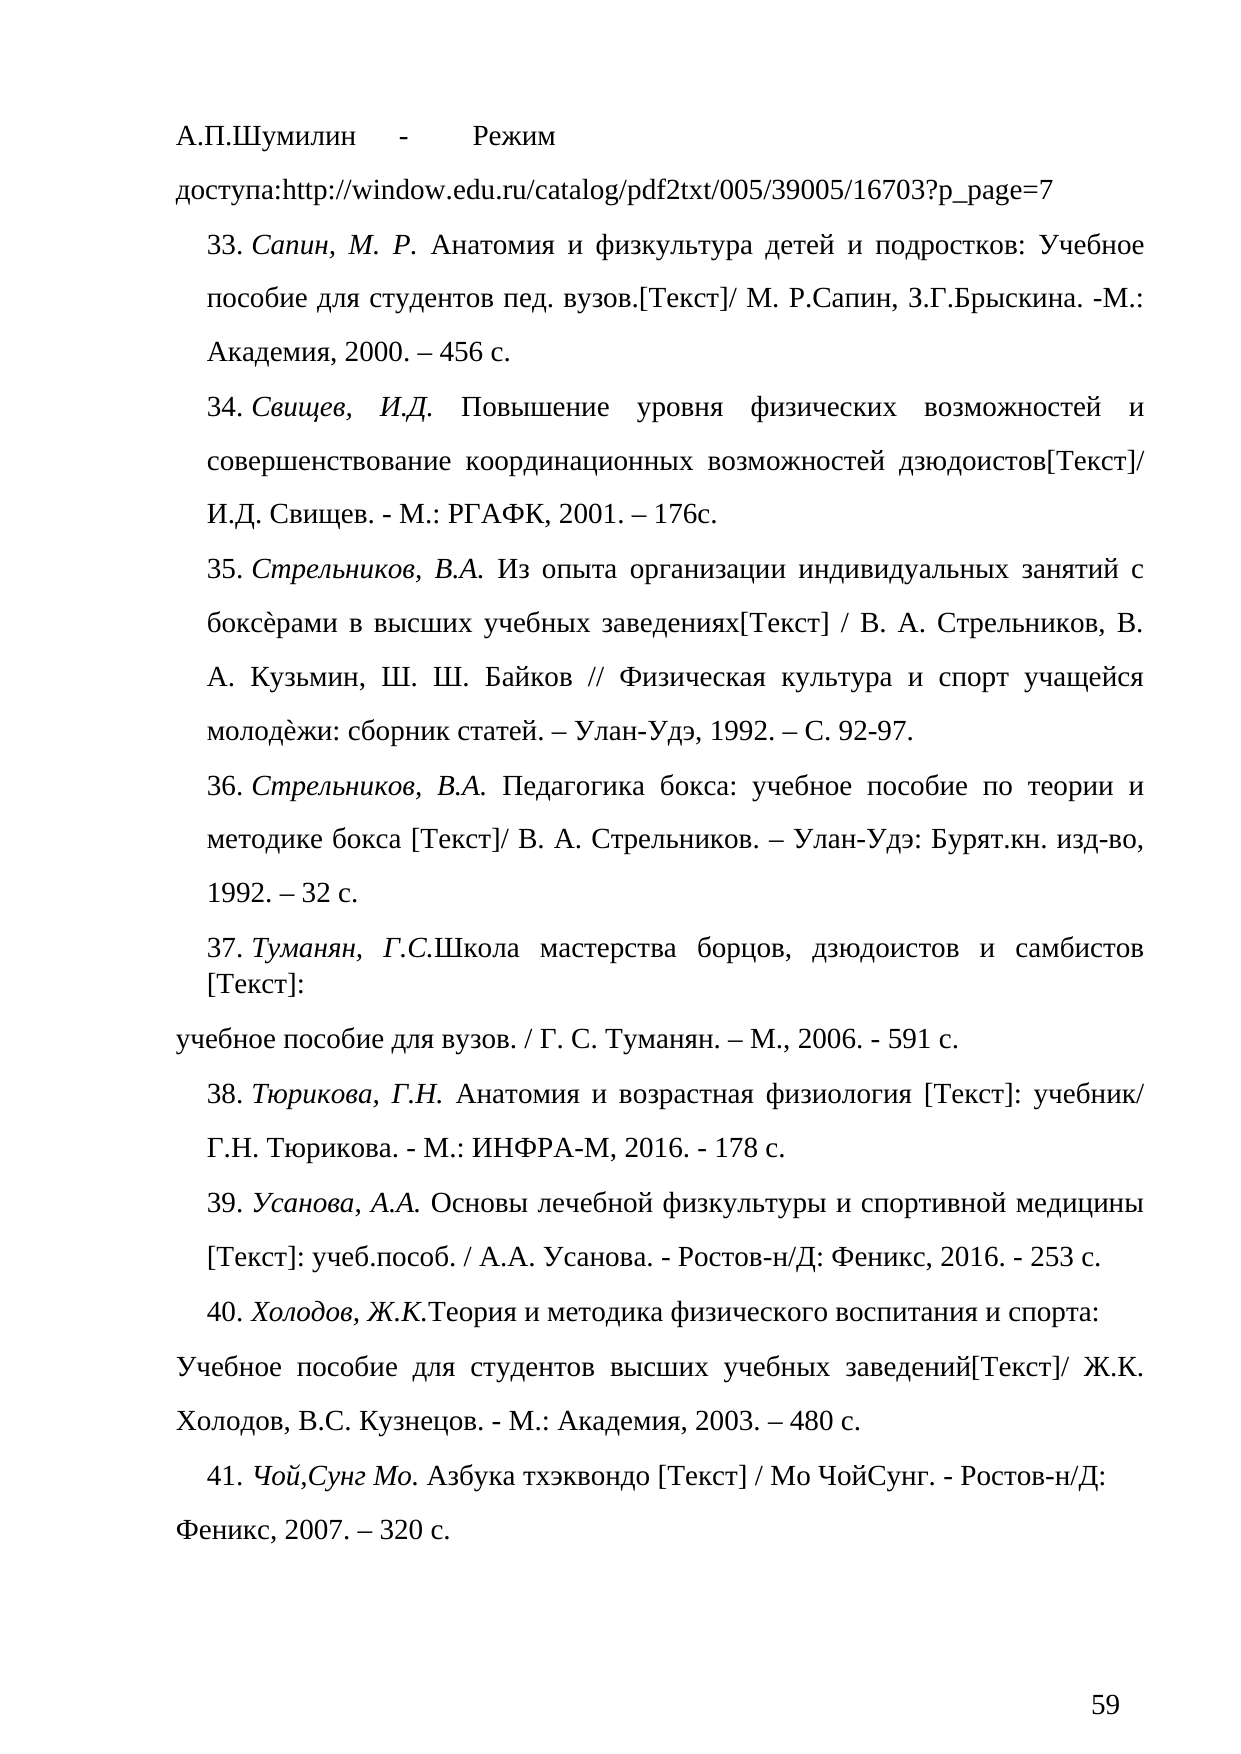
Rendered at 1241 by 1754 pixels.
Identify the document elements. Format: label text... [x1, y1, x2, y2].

text Учебное пособие для студентов высших учебных заведений[Текст]/ Ж.К. Холодов, В.С. Кузнецов. - М.: Академия, 2003. – 480 с. [176, 1349, 1145, 1437]
list Холодов, Ж.К.Теория и методика физического воспитания и спорта: [207, 1294, 1145, 1327]
list Стрельников, В.А. Педагогика бокса: учебное пособие по теории и методике бокса [Текст]/ В. А. Стрельников. – Улан-Удэ: Бурят.кн. изд-во, 1992. – 32 с. [207, 768, 1145, 908]
list Тюрикова, Г.Н. Анатомия и возрастная физиология [Текст]: учебник/ Г.Н. Тюрикова. - М.: ИНФРА-М, 2016. - 178 с. [207, 1076, 1145, 1164]
list Чой,Сунг Мо. Азбука тхэквондо [Текст] / Мо ЧойСунг. - Ростов-н/Д: [207, 1458, 1145, 1492]
text Феникс, 2007. – 320 с. [176, 1512, 1145, 1545]
list Сапин, М. Р. Анатомия и физкультура детей и подростков: Учебное пособие для студентов пед. вузов.[Текст]/ М. Р.Сапин, З.Г.Брыскина. -М.: Академия, 2000. – 456 с. [207, 227, 1145, 368]
list Туманян, Г.С.Школа мастерства борцов, дзюдоистов и самбистов [Текст]: [207, 930, 1145, 1000]
list Стрельников, В.А. Из опыта организации индивидуальных занятий с боксѐрами в высших учебных заведениях[Текст] / В. А. Стрельников, В. А. Кузьмин, Ш. Ш. Байков // Физическая культура и спорт учащейся молодѐжи: сборник статей. – Улан-Удэ, 1992. – С. 92-97. [207, 552, 1145, 746]
list Усанова, А.А. Основы лечебной физкультуры и спортивной медицины [Текст]: учеб.пособ. / А.А. Усанова. - Ростов-н/Д: Феникс, 2016. - 253 с. [207, 1185, 1145, 1272]
text учебное пособие для вузов. / Г. С. Туманян. – М., 2006. - 591 с. [176, 1021, 1145, 1054]
text А.П.Шумилин - Режим доступа:http://window.edu.ru/catalog/pdf2txt/005/39005/16703?p_page=7 [176, 118, 1145, 205]
list Свищев, И.Д. Повышение уровня физических возможностей и совершенствование координационных возможностей дзюдоистов[Текст]/ И.Д. Свищев. - М.: РГАФК, 2001. – 176c. [207, 389, 1145, 530]
